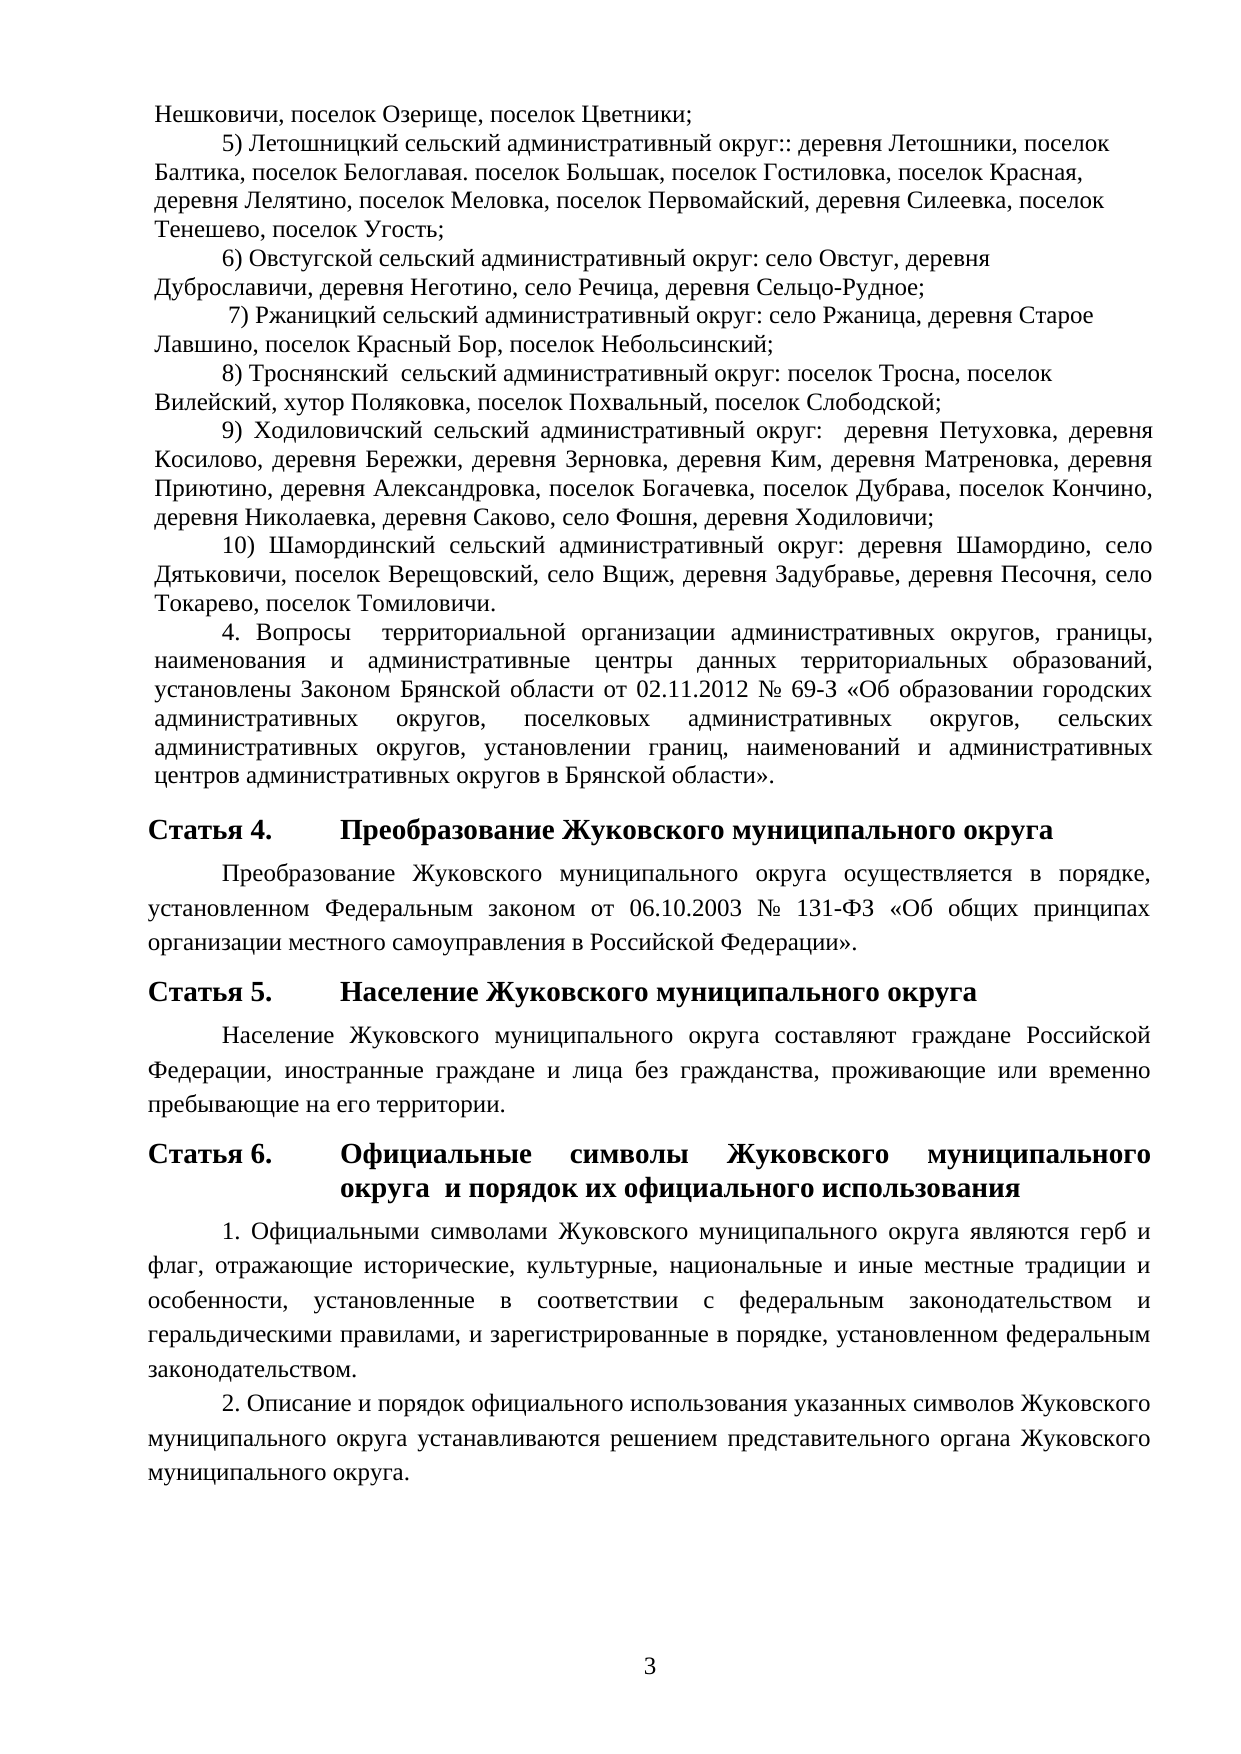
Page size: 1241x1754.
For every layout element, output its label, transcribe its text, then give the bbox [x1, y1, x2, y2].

text Население Жуковского муниципального округа составляют граждане Российской Федерации, иностранные граждане и лица без гражданства, проживающие или временно пребывающие на его территории. [148, 1020, 1152, 1118]
text 2. Описание и порядок официального использования указанных символов Жуковского муниципального округа устанавливаются решением представительного органа Жуковского муниципального округа. [148, 1388, 1152, 1486]
text Статья 6. Официальные символы Жуковского муниципального округа и порядок их официального использования [148, 1136, 1152, 1203]
text Преобразование Жуковского муниципального округа осуществляется в порядке, установленном Федеральным законом от 06.10.2003 № 131-ФЗ «Об общих принципах организации местного самоуправления в Российской Федерации». [148, 858, 1152, 956]
text 1. Официальными символами Жуковского муниципального округа являются герб и флаг, отражающие исторические, культурные, национальные и иные местные традиции и особенности, установленные в соответствии с федеральным законодательством и геральдическими правилами, и зарегистрированные в порядке, установленном федеральным законодательством. [148, 1216, 1152, 1383]
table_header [148, 89, 1160, 800]
text Статья 4. Преобразование Жуковского муниципального округа [148, 812, 1152, 846]
text Статья 5. Население Жуковского муниципального округа [148, 974, 1152, 1008]
